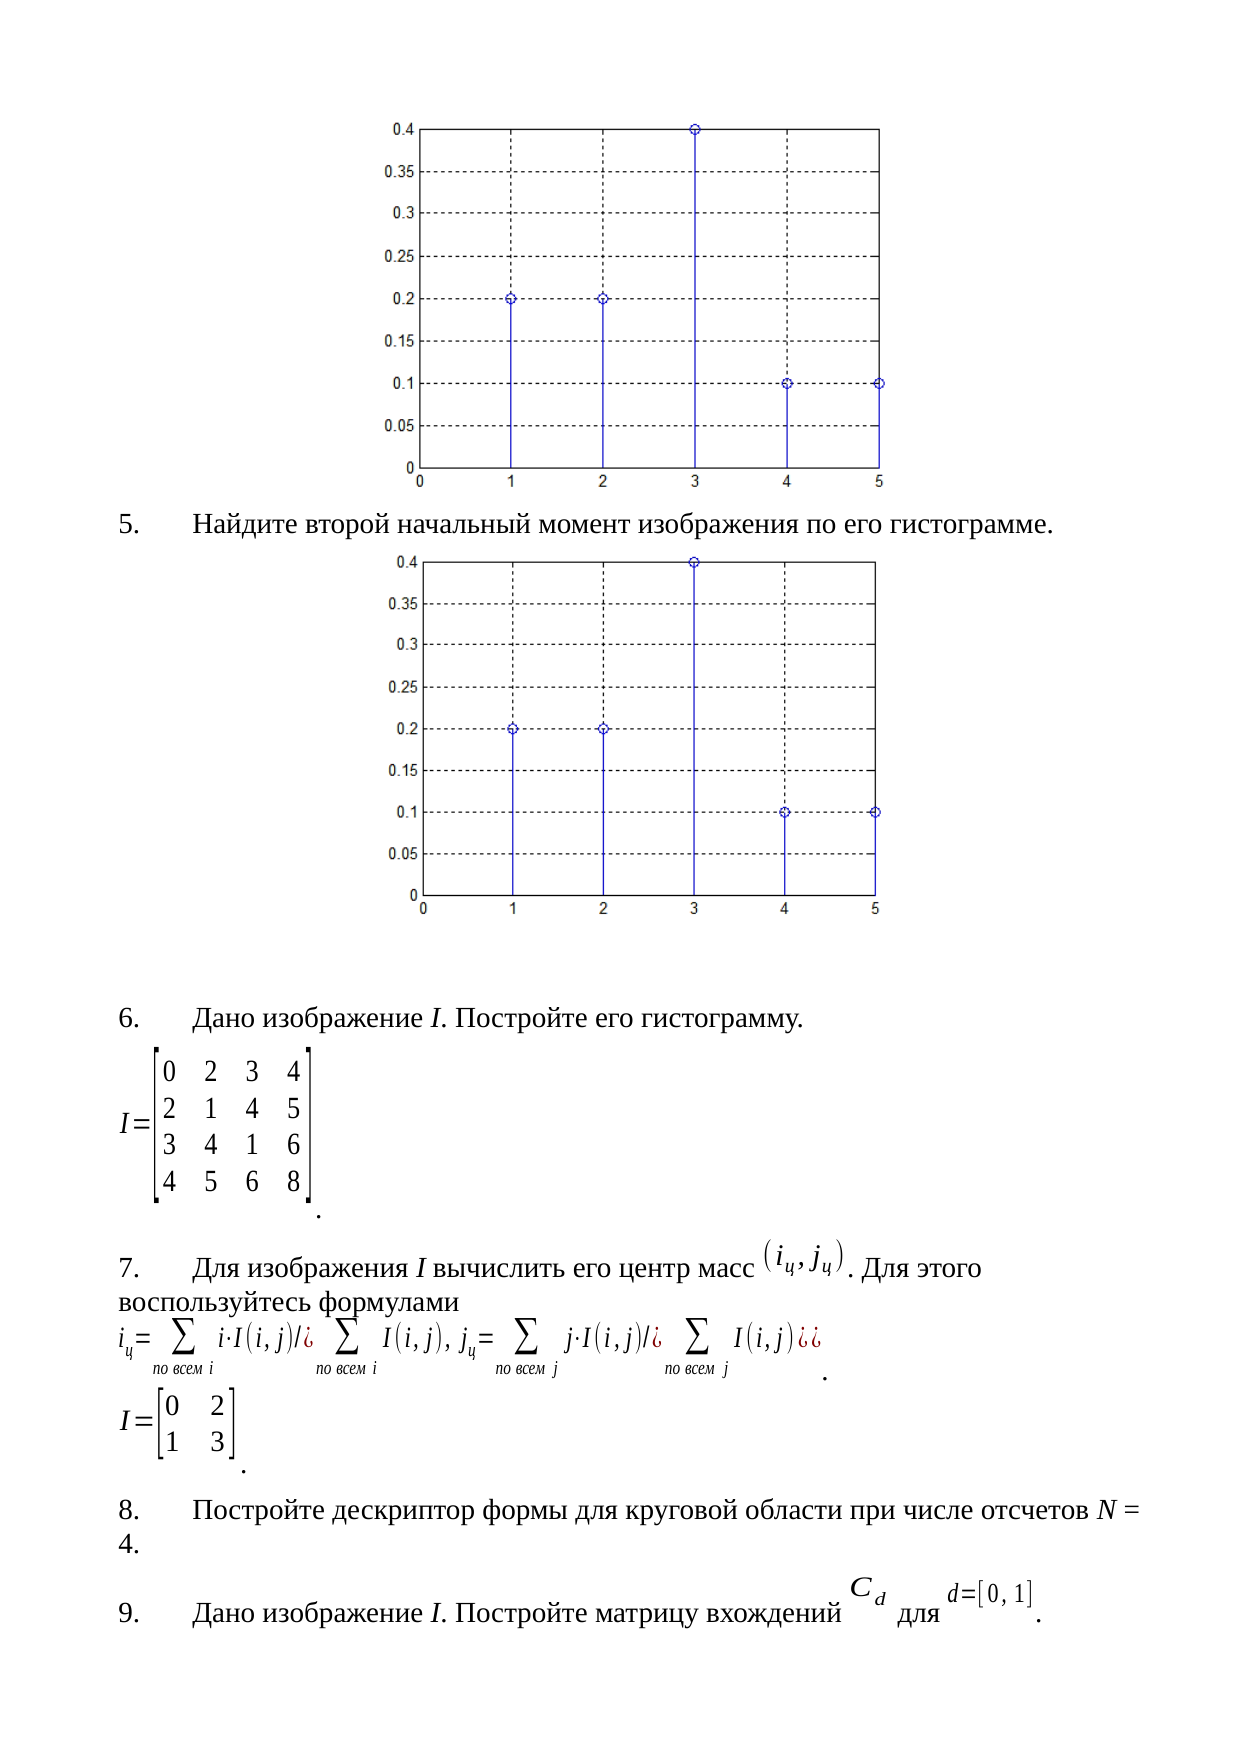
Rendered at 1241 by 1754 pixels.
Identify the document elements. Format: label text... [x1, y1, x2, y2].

list Постройте дескриптор формы для круговой области при числе отсчетов N = 4. [118, 1492, 1152, 1559]
list Дано изображение I. Постройте матрицу вхождений для . [118, 1572, 1152, 1628]
text . [118, 1386, 1152, 1480]
list Для изображения I вычислить его центр масс . Для этого воспользуйтесь формулами . [118, 1237, 1152, 1386]
picture [383, 118, 886, 493]
list Найдите второй начальный момент изображения по его гистограмме. [118, 506, 1152, 539]
list Дано изображение I. Постройте его гистограмму. [118, 1000, 1152, 1034]
picture [387, 551, 882, 920]
text . [118, 1046, 1152, 1224]
